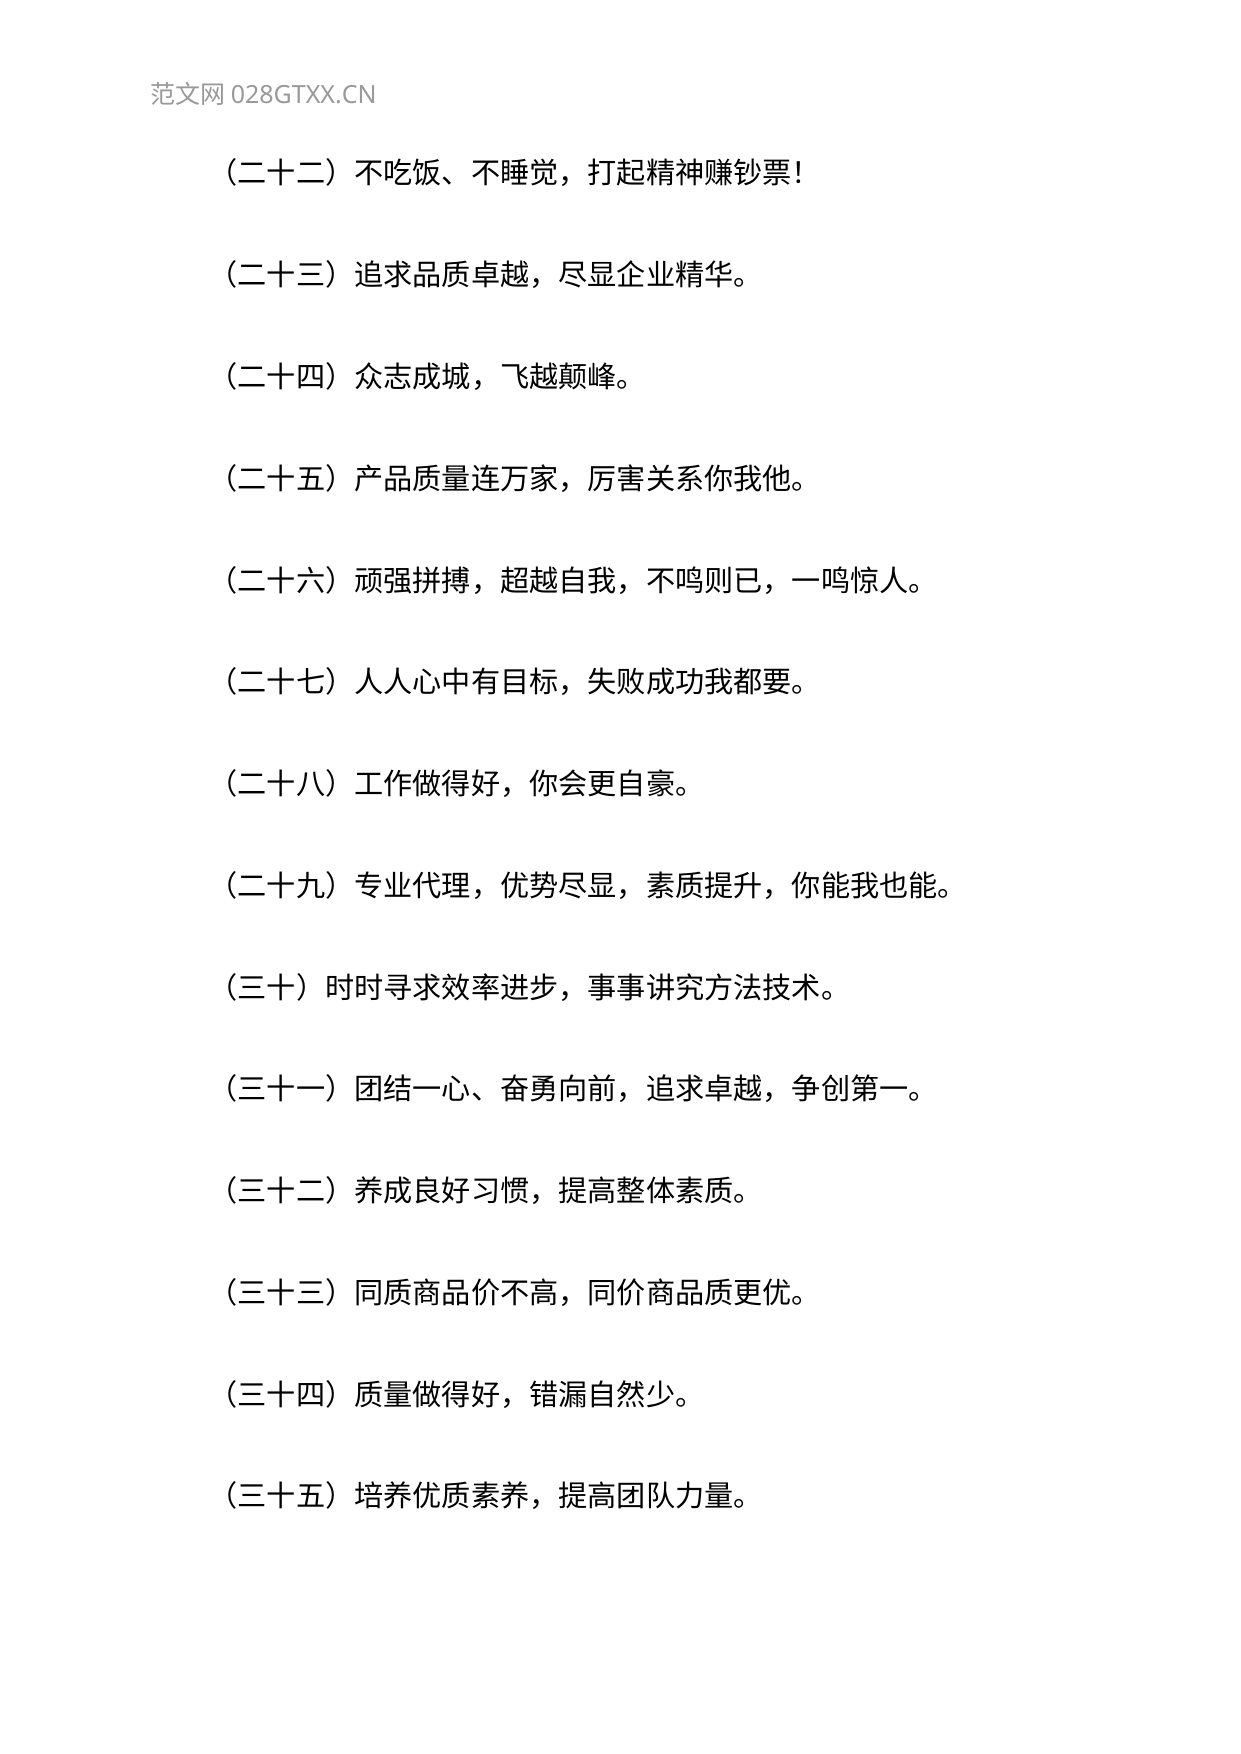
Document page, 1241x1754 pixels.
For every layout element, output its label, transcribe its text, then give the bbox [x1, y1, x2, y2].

text （二十六）顽强拼搏，超越自我，不鸣则已，一鸣惊人。 [150, 557, 1090, 599]
text （二十五）产品质量连万家，厉害关系你我他。 [150, 455, 1090, 498]
text （三十二）养成良好习惯，提高整体素质。 [150, 1168, 1090, 1210]
text （二十三）追求品质卓越，尽显企业精华。 [150, 252, 1090, 294]
text （二十九）专业代理，优势尽显，素质提升，你能我也能。 [150, 862, 1090, 905]
text （三十五）培养优质素养，提高团队力量。 [150, 1473, 1090, 1515]
text （三十三）同质商品价不高，同价商品质更优。 [150, 1269, 1090, 1312]
text （二十二）不吃饭、不睡觉，打起精神赚钞票！ [150, 150, 1090, 192]
text （三十一）团结一心、奋勇向前，追求卓越，争创第一。 [150, 1066, 1090, 1108]
text （三十四）质量做得好，错漏自然少。 [150, 1371, 1090, 1413]
text （二十八）工作做得好，你会更自豪。 [150, 761, 1090, 803]
text （二十四）众志成城，飞越颠峰。 [150, 353, 1090, 396]
text （二十七）人人心中有目标，失败成功我都要。 [150, 659, 1090, 701]
text （三十）时时寻求效率进步，事事讲究方法技术。 [150, 964, 1090, 1006]
